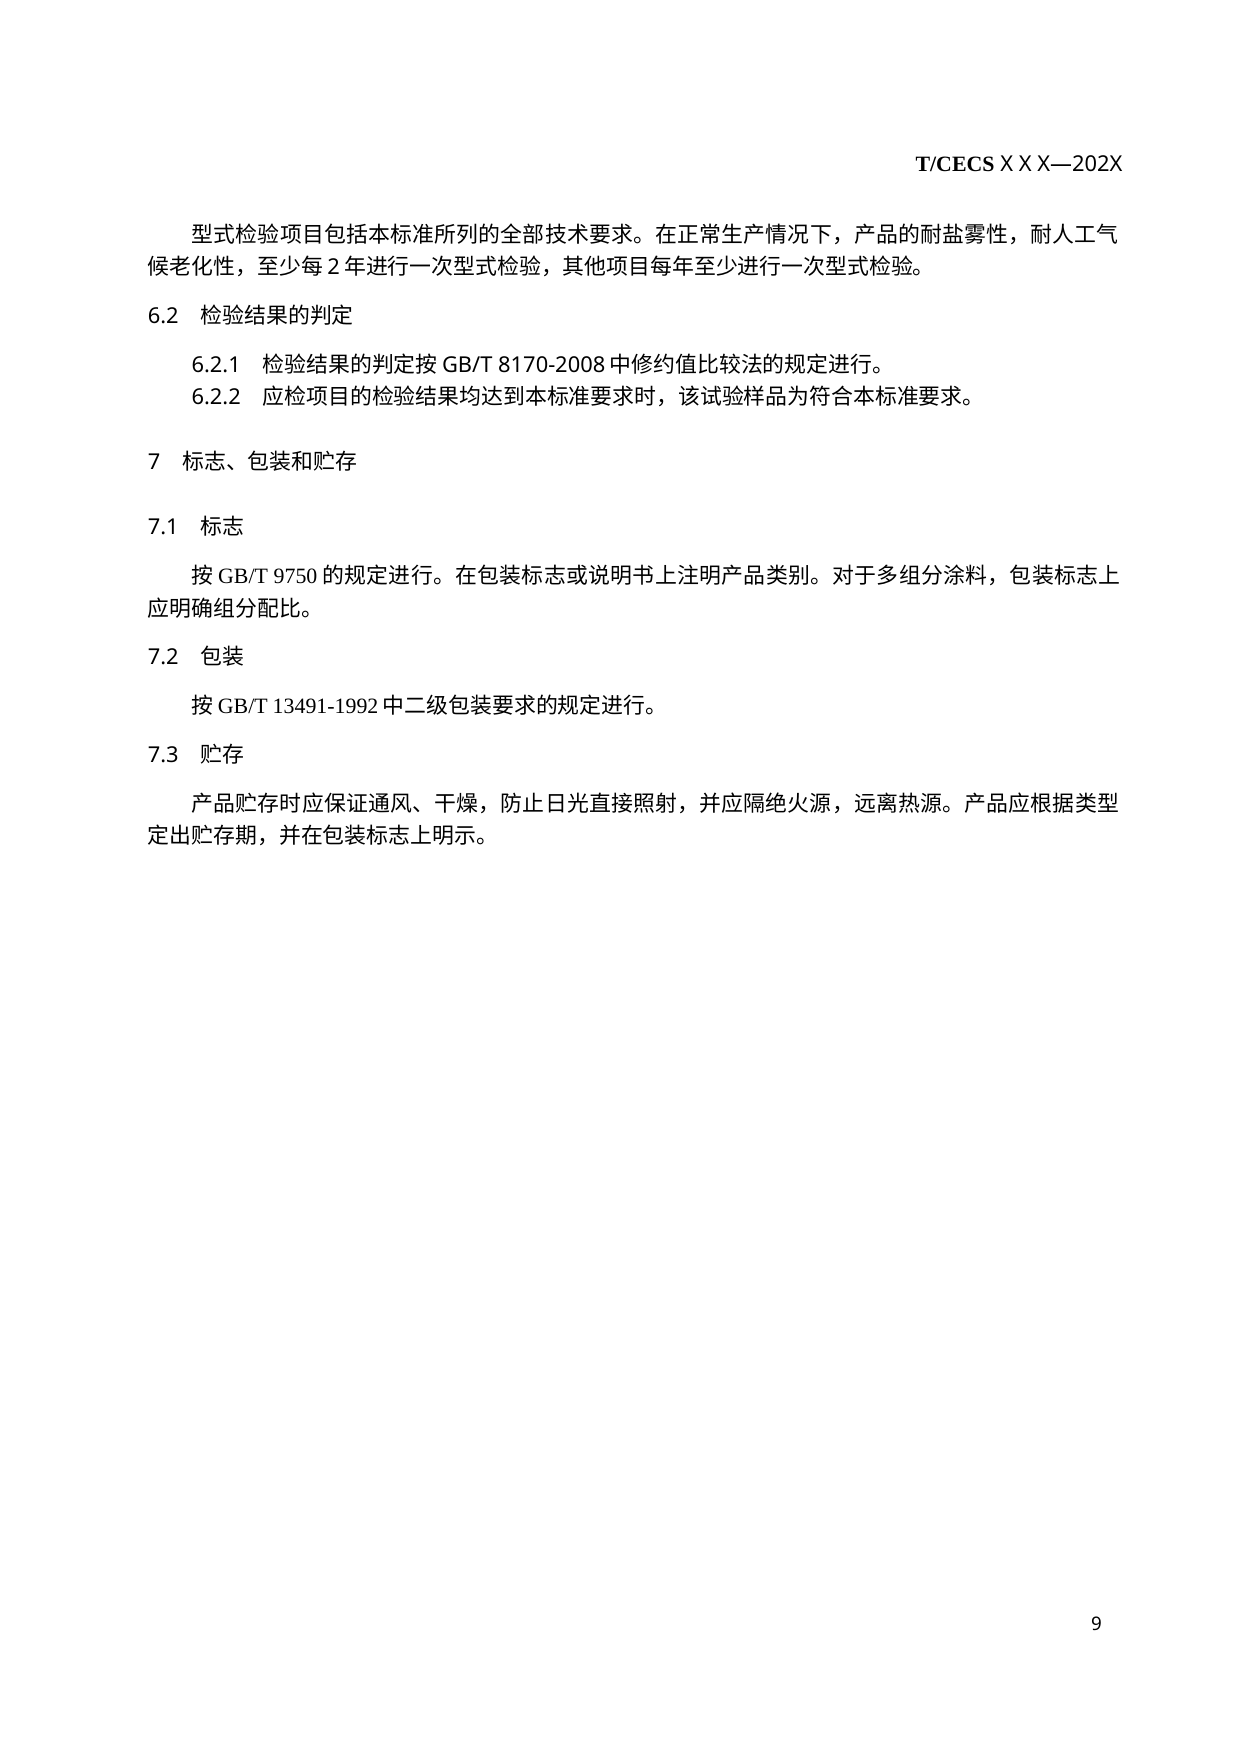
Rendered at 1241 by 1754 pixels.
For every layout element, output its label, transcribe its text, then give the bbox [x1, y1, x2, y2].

text 按GB/T 13491-1992中二级包装要求的规定进行。 [148, 688, 1122, 720]
text 标志、包装和贮存 [148, 444, 1122, 477]
text 检验结果的判定按GB/T 8170-2008中修约值比较法的规定进行。 [148, 347, 1122, 379]
text 包装 [148, 639, 1122, 672]
text 产品贮存时应保证通风、干燥，防止日光直接照射，并应隔绝火源，远离热源。产品应根据类型定出贮存期，并在包装标志上明示。 [148, 785, 1122, 850]
text 贮存 [148, 737, 1122, 769]
text 标志 [148, 509, 1122, 542]
text 检验结果的判定 [148, 298, 1122, 330]
text 按GB/T 9750的规定进行。在包装标志或说明书上注明产品类别。对于多组分涂料，包装标志上应明确组分配比。 [148, 558, 1122, 623]
text 型式检验项目包括本标准所列的全部技术要求。在正常生产情况下，产品的耐盐雾性，耐人工气候老化性，至少每2年进行一次型式检验，其他项目每年至少进行一次型式检验。 [148, 217, 1122, 282]
text 应检项目的检验结果均达到本标准要求时，该试验样品为符合本标准要求。 [148, 379, 1122, 412]
